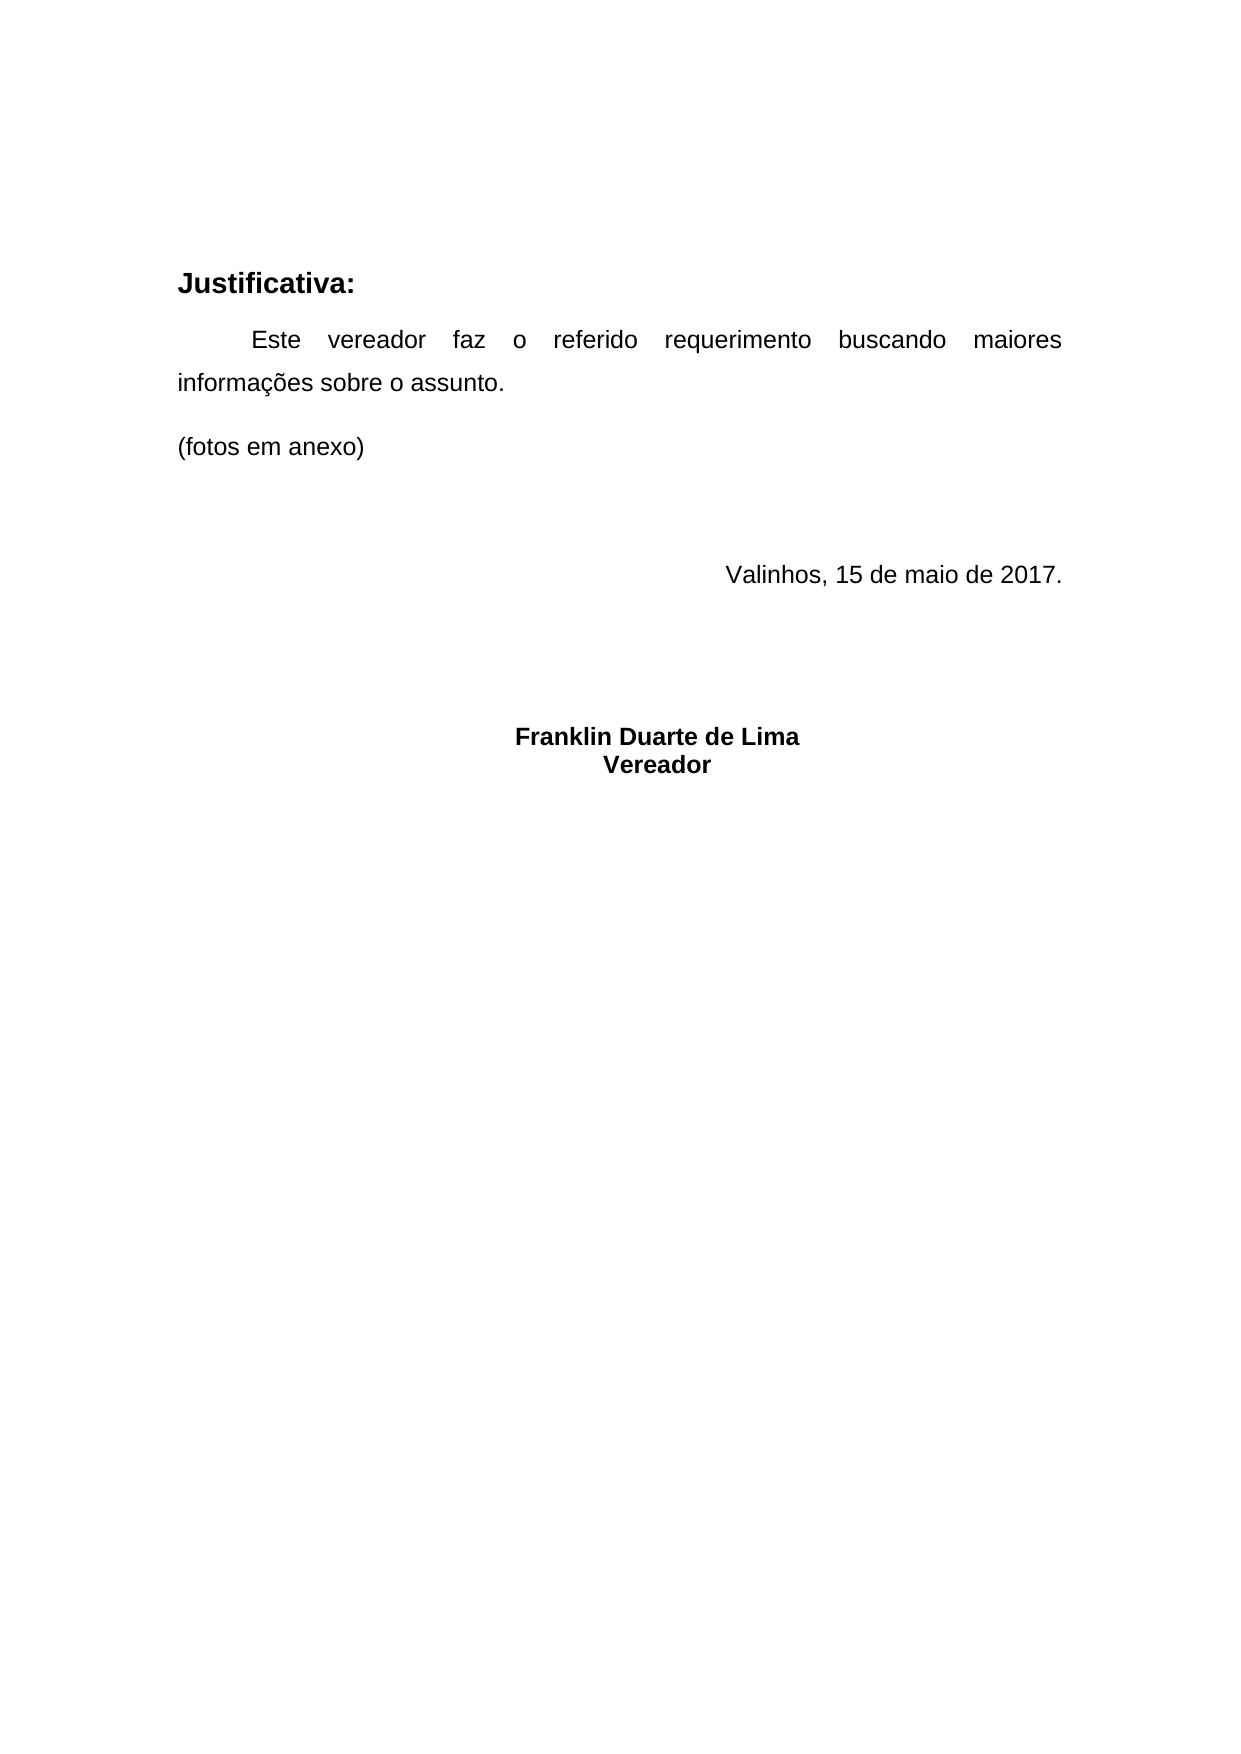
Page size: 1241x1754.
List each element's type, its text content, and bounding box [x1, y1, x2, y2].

text Vereador [177, 751, 1063, 779]
text Este vereador faz o referido requerimento buscando maiores informações sobre o assunto. [177, 325, 1063, 397]
text Valinhos, 15 de maio de 2017. [177, 560, 1063, 589]
text (fotos em anexo) [177, 432, 1063, 461]
text Franklin Duarte de Lima [177, 722, 1063, 751]
text Justificativa: [177, 266, 1063, 299]
